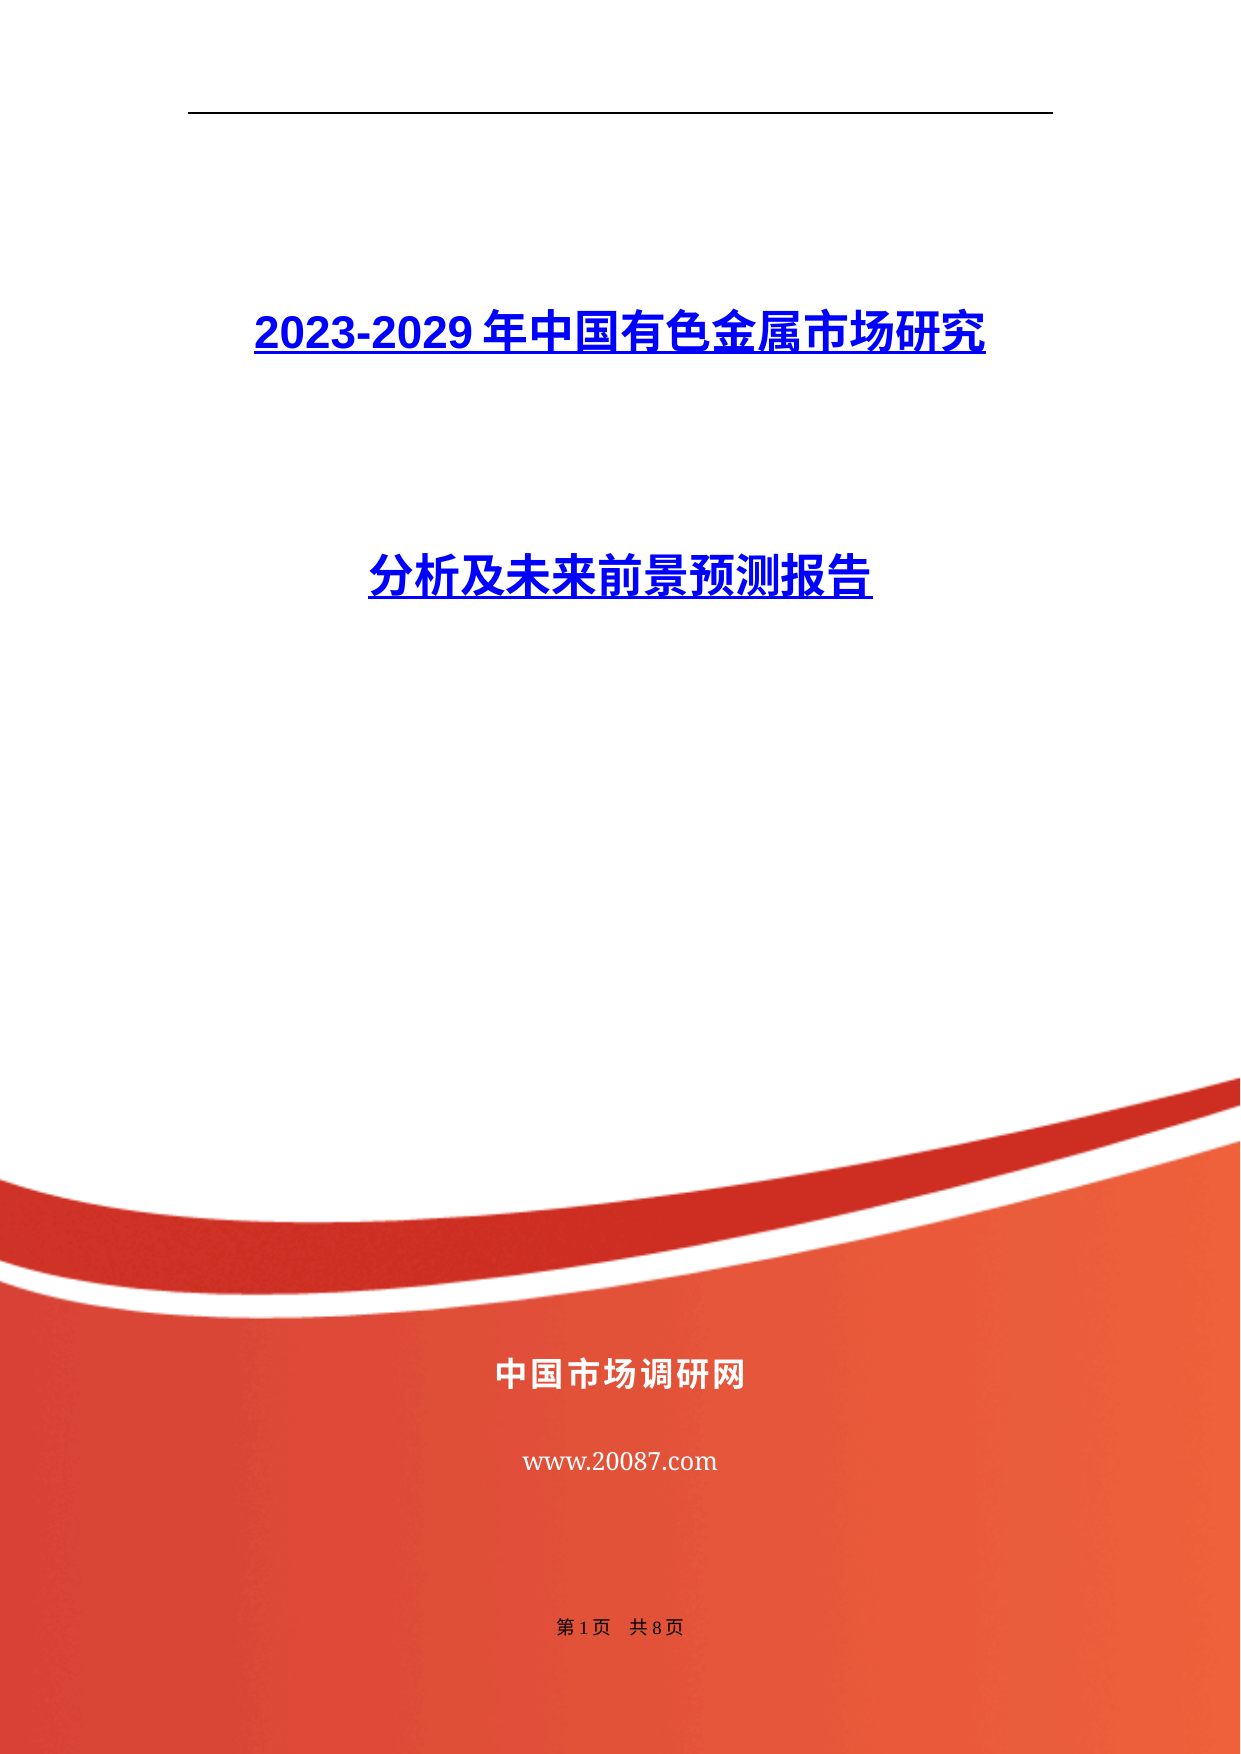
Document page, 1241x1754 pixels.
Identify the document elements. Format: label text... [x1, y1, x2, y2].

text www.20087.com [187, 1428, 1053, 1493]
table_header 2023-2029年中国有色金属市场研究分析及未来前景预测报告 [188, 207, 1053, 773]
subtitle 中国市场调研网 [187, 1339, 1053, 1404]
picture [0, 1006, 1241, 1754]
